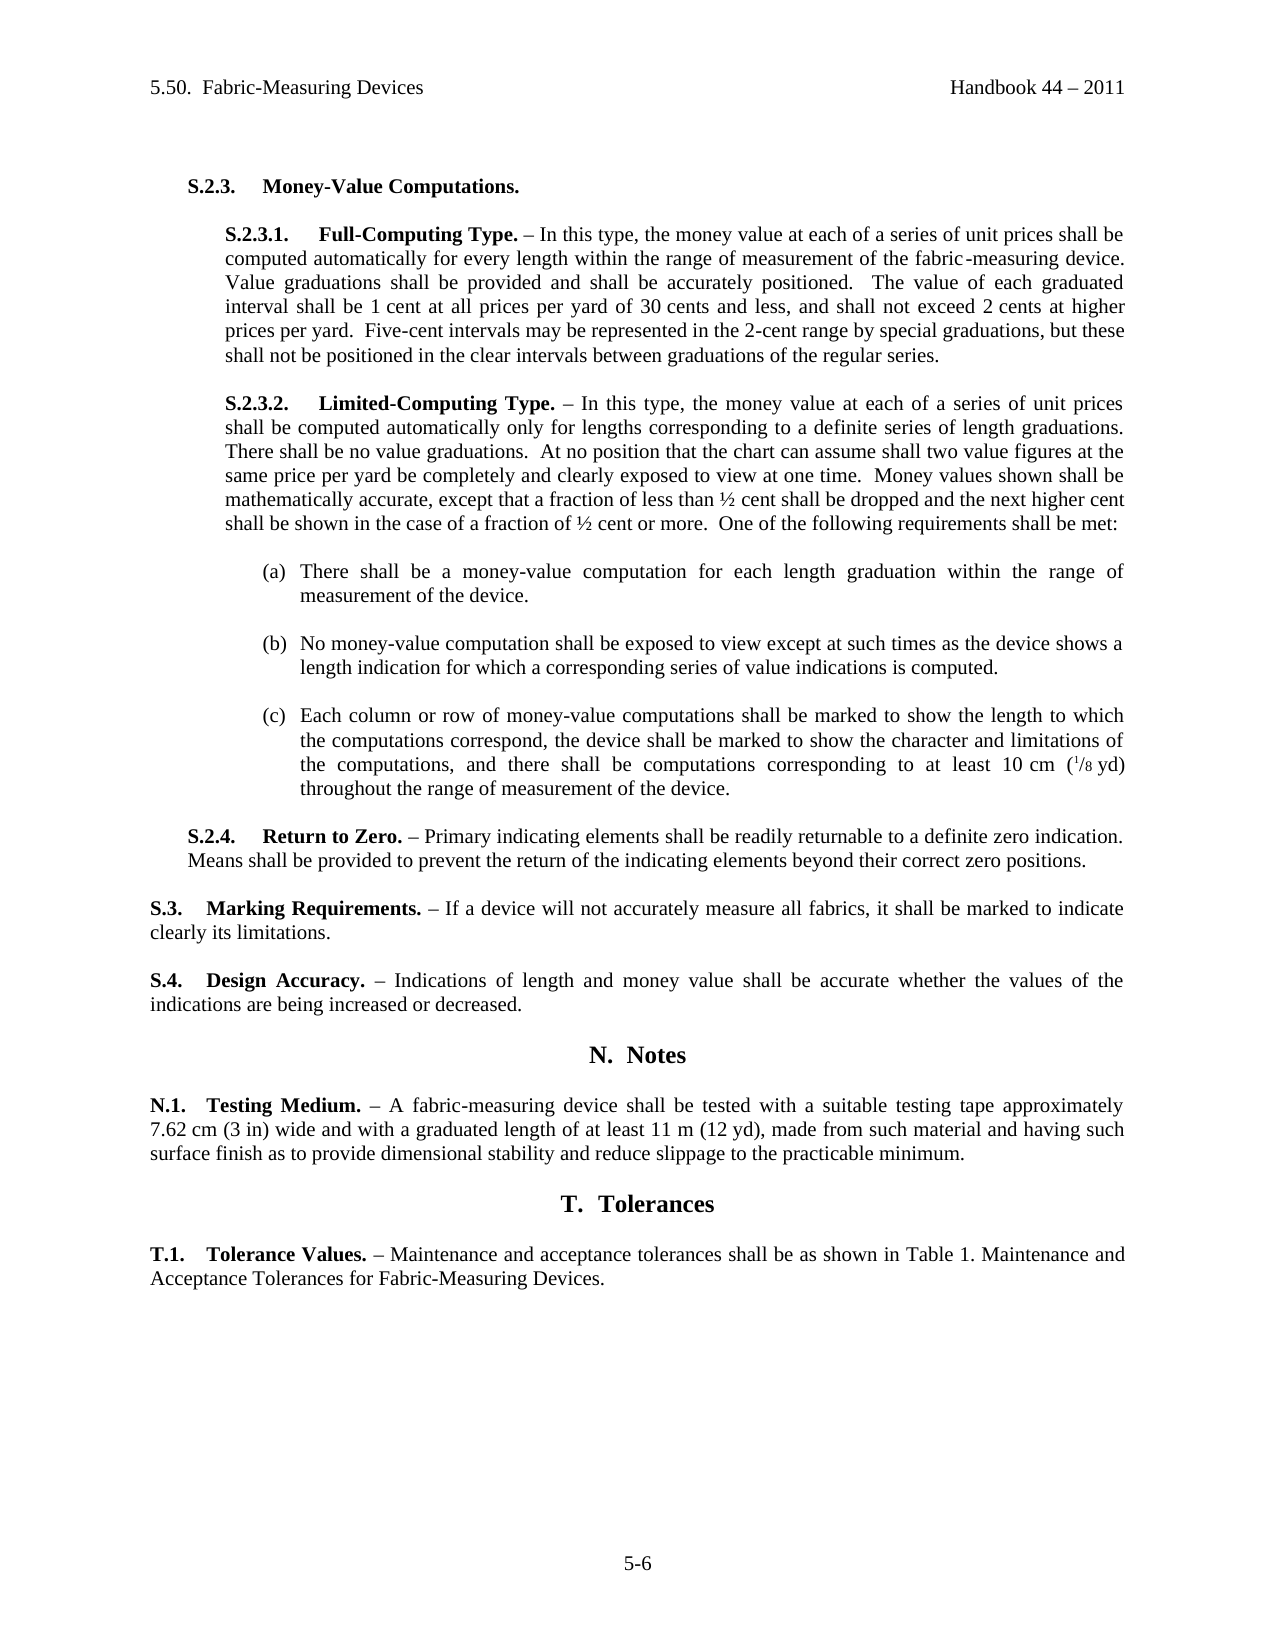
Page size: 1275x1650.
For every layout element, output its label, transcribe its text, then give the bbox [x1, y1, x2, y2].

text S.2.3.1. Full-Computing Type. – In this type, the money value at each of a series of unit prices shall be computed automatically for every length within the range of measurement of the fabric-measuring device. Value graduations shall be provided and shall be accurately positioned. The value of each graduated interval shall be 1 cent at all prices per yard of 30 cents and less, and shall not exceed 2 cents at higher prices per yard. Five-cent intervals may be represented in the 2-cent range by special graduations, but these shall not be positioned in the clear intervals between graduations of the regular series. [225, 222, 1125, 367]
subtitle N. Notes [150, 1040, 1125, 1069]
text (c) Each column or row of money-value computations shall be marked to show the length to which the computations correspond, the device shall be marked to show the character and limitations of the computations, and there shall be computations corresponding to at least 10 cm (1/8 yd) throughout the range of measurement of the device. [262, 703, 1125, 800]
text (b) No money-value computation shall be exposed to view except at such times as the device shows a length indication for which a corresponding series of value indications is computed. [262, 631, 1125, 679]
text S.4. Design Accuracy. – Indications of length and money value shall be accurate whether the values of the indications are being increased or decreased. [150, 968, 1125, 1016]
text T.1. Tolerance Values. – Maintenance and acceptance tolerances shall be as shown in Table 1. Maintenance and Acceptance Tolerances for Fabric-Measuring Devices. [150, 1242, 1125, 1290]
subtitle T. Tolerances [150, 1189, 1125, 1218]
text N.1. Testing Medium. – A fabric-measuring device shall be tested with a suitable testing tape approximately 7.62 cm (3 in) wide and with a graduated length of at least 11 m (12 yd), made from such material and having such surface finish as to provide dimensional stability and reduce slippage to the practicable minimum. [150, 1093, 1125, 1165]
text S.2.4. Return to Zero. – Primary indicating elements shall be readily returnable to a definite zero indication. Means shall be provided to prevent the return of the indicating elements beyond their correct zero positions. [187, 824, 1125, 872]
text S.2.3.2. Limited-Computing Type. – In this type, the money value at each of a series of unit prices shall be computed automatically only for lengths corresponding to a definite series of length graduations. There shall be no value graduations. At no position that the chart can assume shall two value figures at the same price per yard be completely and clearly exposed to view at one time. Money values shown shall be mathematically accurate, except that a fraction of less than ½ cent shall be dropped and the next higher cent shall be shown in the case of a fraction of ½ cent or more. One of the following requirements shall be met: [225, 391, 1125, 535]
text S.3. Marking Requirements. – If a device will not accurately measure all fabrics, it shall be marked to indicate clearly its limitations. [150, 896, 1125, 944]
subtitle S.2.3. Money-Value Computations. [187, 174, 1125, 198]
text (a) There shall be a money-value computation for each length graduation within the range of measurement of the device. [262, 559, 1125, 607]
